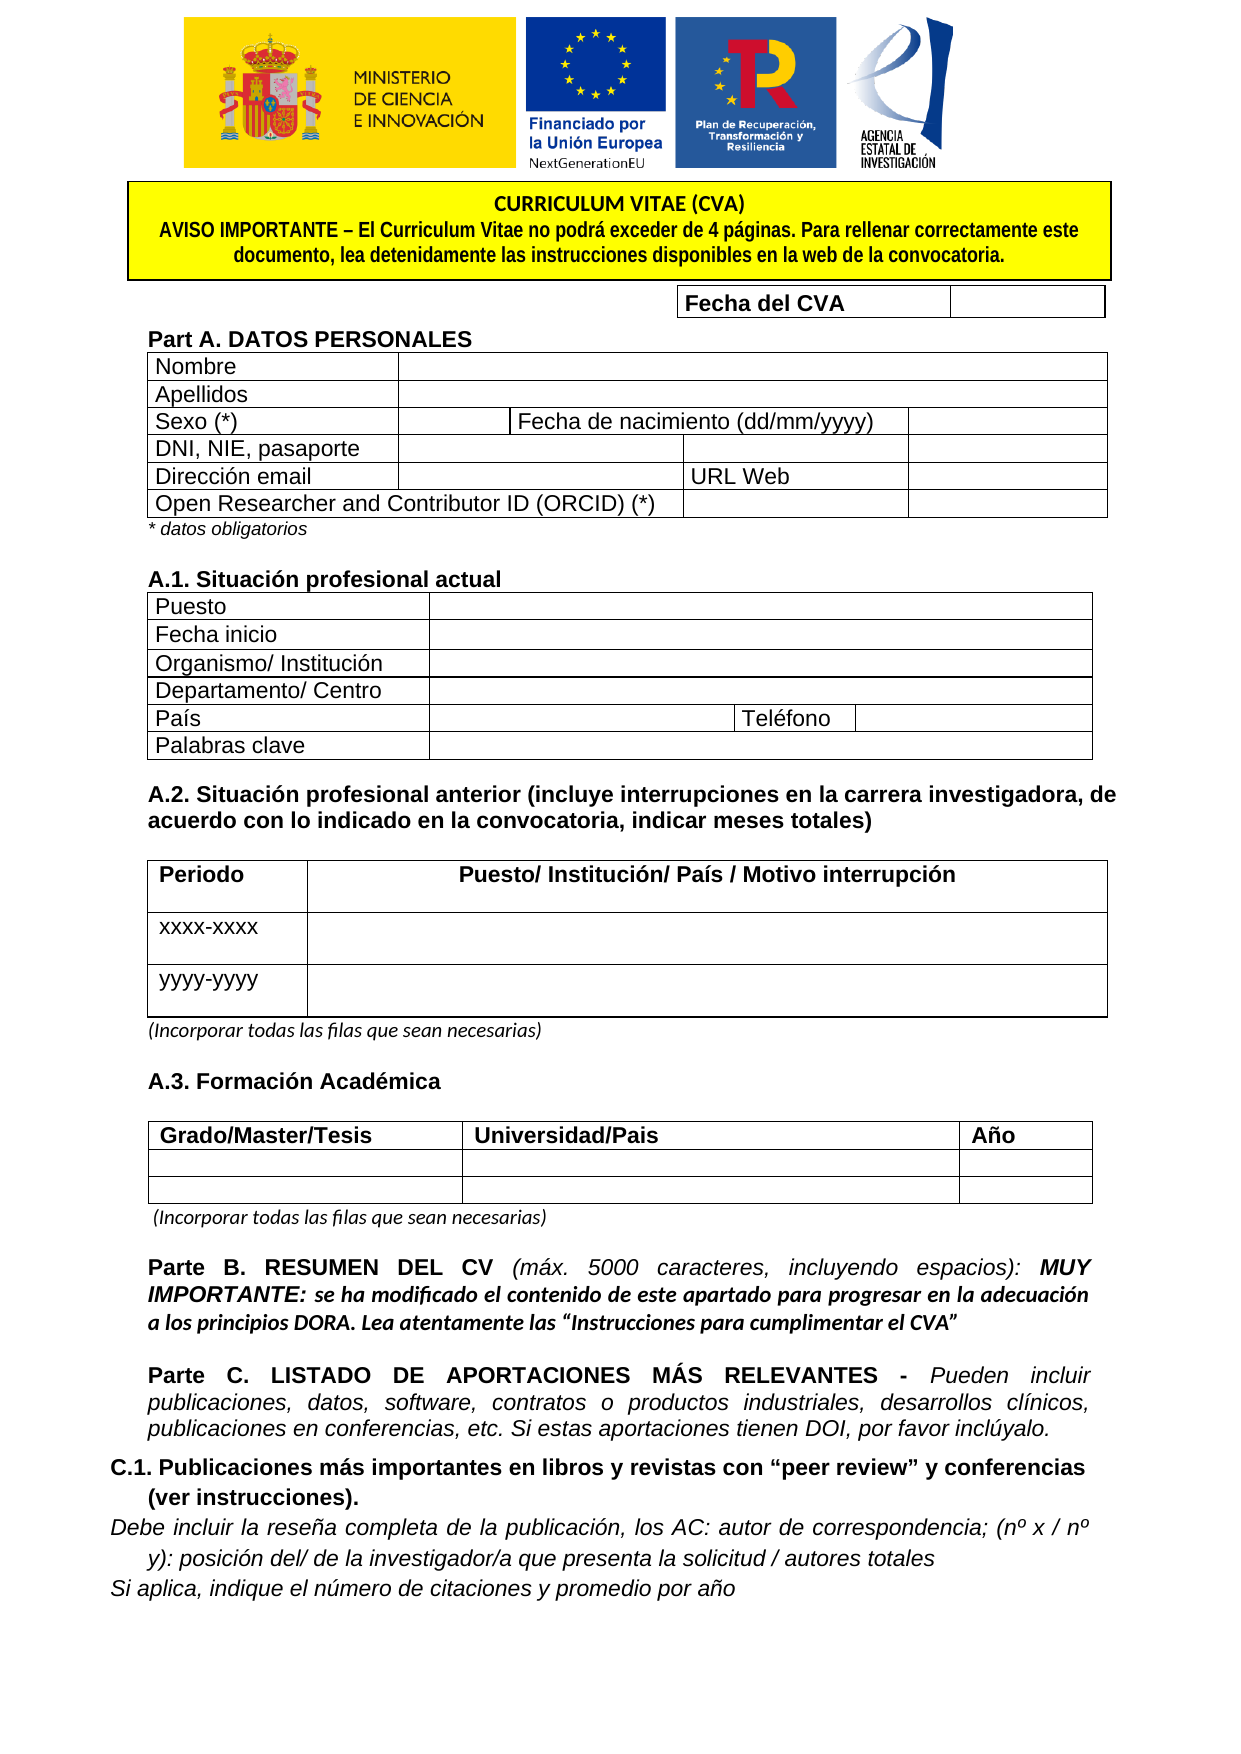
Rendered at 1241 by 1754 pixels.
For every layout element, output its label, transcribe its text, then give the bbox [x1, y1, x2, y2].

table_cell yyyy-yyyy [148, 965, 307, 1016]
table_cell Fecha de nacimiento (dd/mm/yyyy) [511, 408, 908, 434]
table_cell [463, 1150, 959, 1176]
table_header Grado/Master/Tesis [149, 1122, 462, 1148]
table_cell [684, 490, 908, 517]
table_header Puesto [148, 593, 429, 619]
table_header Universidad/Pais [463, 1122, 959, 1148]
table_cell [308, 913, 1107, 964]
table_header [430, 593, 1092, 619]
table_cell Open Researcher and Contributor ID (ORCID) (*) [148, 490, 683, 517]
table_cell [399, 381, 1107, 407]
table_cell Teléfono [735, 705, 855, 731]
list Debe incluir la reseña completa de la publicación, los AC: autor de correspondencia; (nº x / nº y): posición del/ de la investigador/a que presenta la solicitud / autores totales [110, 1514, 1092, 1571]
table_cell DNI, NIE, pasaporte [148, 435, 398, 462]
text (Incorporar todas las filas que sean necesarias) [148, 1204, 1092, 1230]
table_cell Departamento/ Centro [148, 678, 429, 704]
table_cell [684, 435, 908, 462]
table_cell Organismo/ Institución [148, 650, 429, 676]
table_cell [308, 965, 1107, 1016]
table_cell País [148, 705, 429, 731]
text (Incorporar todas las filas que sean necesarias) [148, 1018, 1092, 1043]
text A.2. Situación profesional anterior (incluye interrupciones en la carrera investigadora, de acuerdo con lo indicado en la convocatoria, indicar meses totales) [148, 781, 1166, 834]
table_cell [960, 1150, 1092, 1176]
table_cell [149, 1177, 462, 1203]
table_cell [960, 1177, 1092, 1203]
list Si aplica, indique el número de citaciones y promedio por año [110, 1575, 1092, 1601]
list Parte B. RESUMEN DEL CV (máx. 5000 caracteres, incluyendo espacios): MUY IMPORTANTE: se ha modificado el contenido de este apartado para progresar en la adecuación a los principios DORA. Lea atentamente las “Instrucciones para cumplimentar el CVA” [148, 1254, 1092, 1336]
table_header [399, 353, 1107, 379]
picture [183, 17, 953, 168]
table_header Puesto/ Institución/ País / Motivo interrupción [308, 861, 1107, 912]
table_cell [430, 650, 1092, 676]
table_cell Palabras clave [148, 732, 429, 758]
text Parte C. LISTADO DE APORTACIONES MÁS RELEVANTES - Pueden incluir publicaciones, datos, software, contratos o productos industriales, desarrollos clínicos, publicaciones en conferencias, etc. Si estas aportaciones tienen DOI, por favor inclúyalo. [148, 1362, 1092, 1441]
table_cell [430, 678, 1092, 704]
table_cell Apellidos [148, 381, 398, 407]
table_header Periodo [148, 861, 307, 912]
table_cell [399, 463, 683, 489]
table_cell Fecha inicio [148, 620, 429, 649]
table_cell [909, 435, 1107, 462]
table_cell [430, 732, 1092, 758]
list C.1. Publicaciones más importantes en libros y revistas con “peer review” y conferencias (ver instrucciones). [110, 1454, 1092, 1511]
table_cell URL Web [684, 463, 908, 489]
text A.3. Formación Académica [148, 1068, 1166, 1095]
table_cell [430, 620, 1092, 649]
table_cell [909, 490, 1107, 517]
text A.1. Situación profesional actual [148, 566, 1092, 592]
table_cell [149, 1150, 462, 1176]
table_header Nombre [148, 353, 398, 379]
table_cell [430, 705, 734, 731]
table_cell [399, 435, 683, 462]
table_cell [856, 705, 1092, 731]
table_cell [909, 463, 1107, 489]
text * datos obligatorios [148, 518, 1092, 539]
table_header Fecha del CVA [678, 286, 950, 317]
table_cell Dirección email [148, 463, 398, 489]
table_cell Sexo (*) [148, 408, 398, 434]
table_cell xxxx-xxxx [148, 913, 307, 964]
table_cell [399, 408, 509, 434]
table_cell [909, 408, 1107, 434]
text Part A. DATOS PERSONALES [148, 326, 1092, 352]
table_header Año [960, 1122, 1092, 1148]
table_header [951, 286, 1104, 317]
table_cell [463, 1177, 959, 1203]
